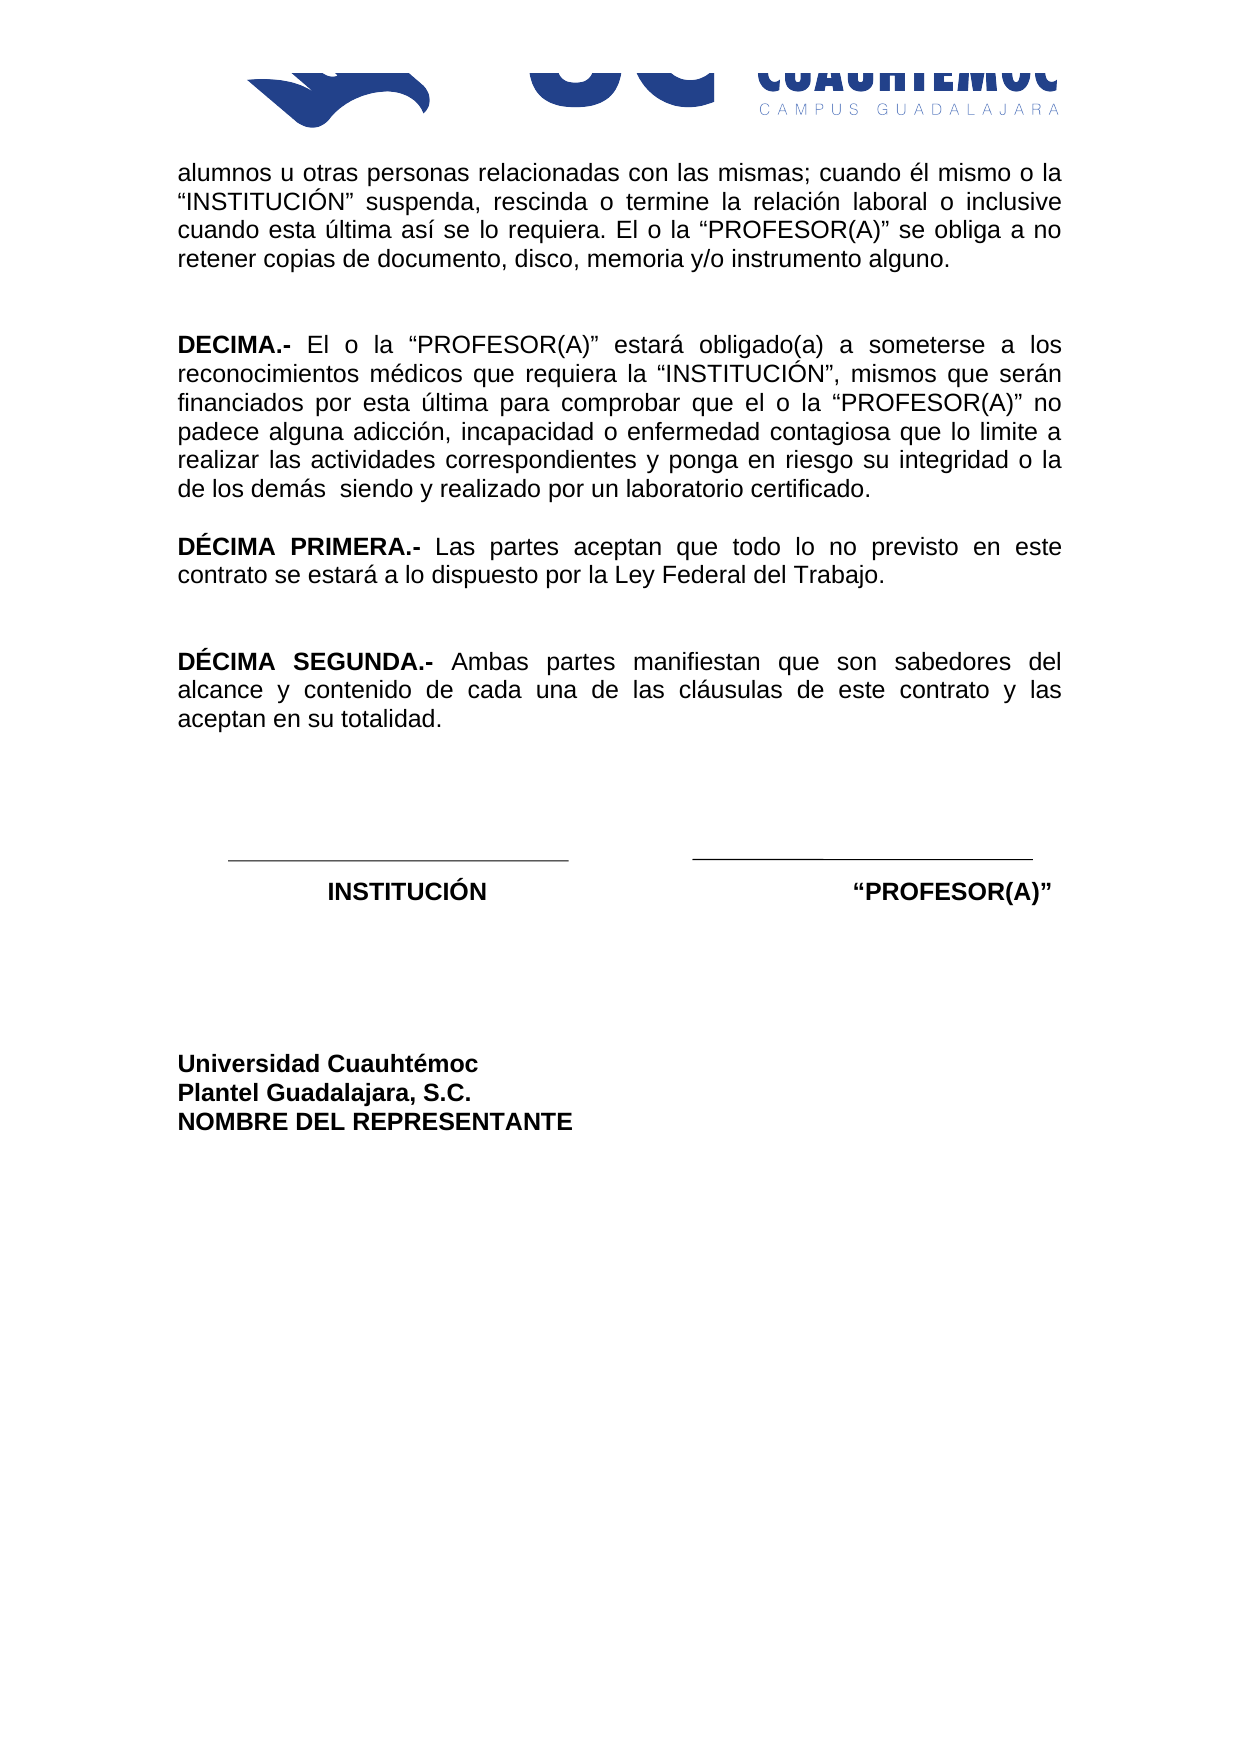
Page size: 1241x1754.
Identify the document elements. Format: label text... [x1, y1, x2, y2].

text DECIMA.- El o la “PROFESOR(A)” estará obligado(a) a someterse a los reconocimientos médicos que requiera la “INSTITUCIÓN”, mismos que serán financiados por esta última para comprobar que el o la “PROFESOR(A)” no padece alguna adicción, incapacidad o enfermedad contagiosa que lo limite a realizar las actividades correspondientes y ponga en riesgo su integridad o la de los demás siendo y realizado por un laboratorio certificado. [177, 330, 1063, 503]
text INSTITUCIÓN “PROFESOR(A)” [177, 876, 1063, 905]
text NOMBRE DEL REPRESENTANTE [177, 1106, 1063, 1135]
text DÉCIMA PRIMERA.- Las partes aceptan que todo lo no previsto en este contrato se estará a lo dispuesto por la Ley Federal del Trabajo. [177, 531, 1063, 589]
text Universidad Cuauhtémoc [177, 1049, 1063, 1078]
text Plantel Guadalajara, S.C. [177, 1078, 1063, 1106]
text DÉCIMA SEGUNDA.- Ambas partes manifiestan que son sabedores del alcance y contenido de cada una de las cláusulas de este contrato y las aceptan en su totalidad. [177, 646, 1063, 733]
picture [177, 73, 1086, 141]
